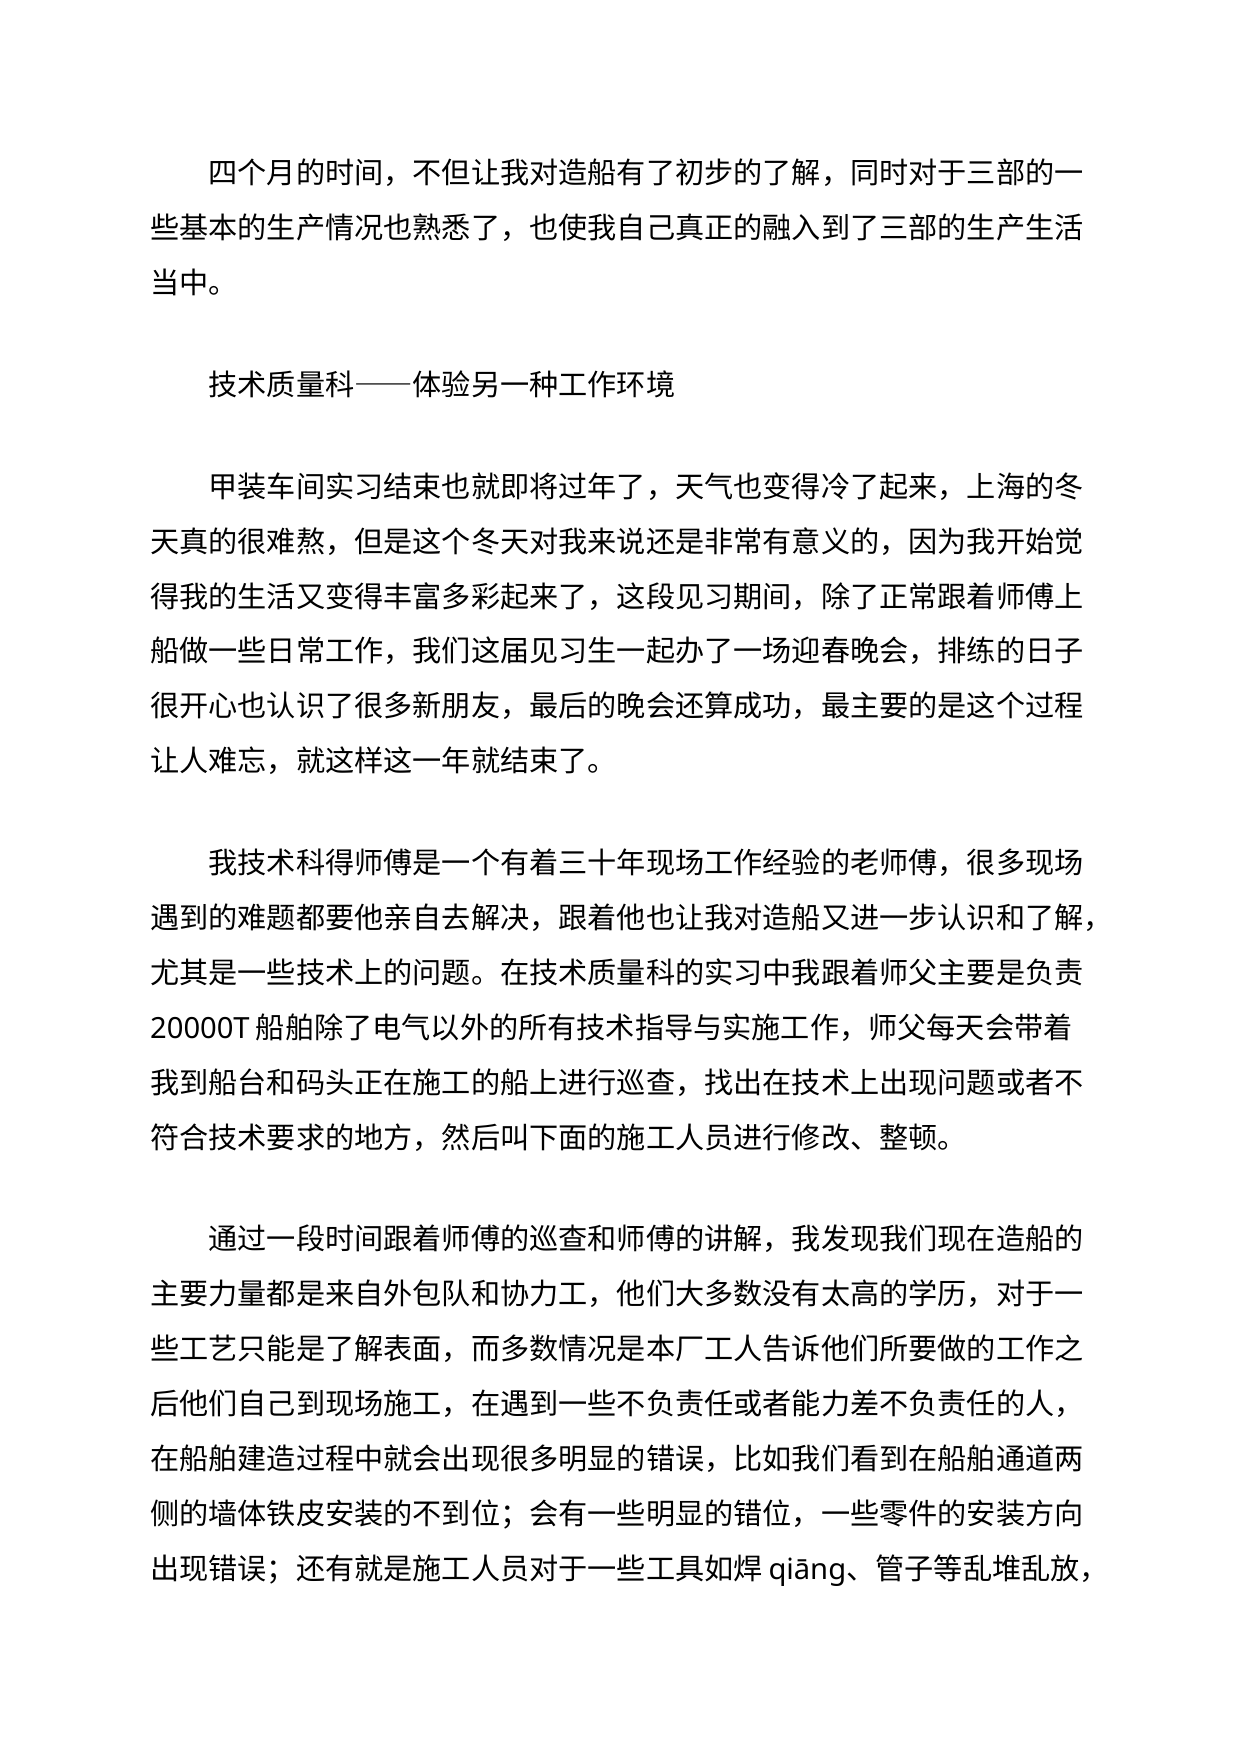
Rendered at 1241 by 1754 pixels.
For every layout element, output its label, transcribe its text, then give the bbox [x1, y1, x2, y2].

text 技术质量科——体验另一种工作环境 [150, 362, 1090, 404]
text 甲装车间实习结束也就即将过年了，天气也变得冷了起来，上海的冬天真的很难熬，但是这个冬天对我来说还是非常有意义的，因为我开始觉得我的生活又变得丰富多彩起来了，这段见习期间，除了正常跟着师傅上船做一些日常工作，我们这届见习生一起办了一场迎春晚会，排练的日子很开心也认识了很多新朋友，最后的晚会还算成功，最主要的是这个过程让人难忘，就这样这一年就结束了。 [150, 463, 1090, 780]
text 四个月的时间，不但让我对造船有了初步的了解，同时对于三部的一些基本的生产情况也熟悉了，也使我自己真正的融入到了三部的生产生活当中。 [150, 150, 1090, 302]
text 我技术科得师傅是一个有着三十年现场工作经验的老师傅，很多现场遇到的难题都要他亲自去解决，跟着他也让我对造船又进一步认识和了解，尤其是一些技术上的问题。在技术质量科的实习中我跟着师父主要是负责20000T船舶除了电气以外的所有技术指导与实施工作，师父每天会带着我到船台和码头正在施工的船上进行巡查，找出在技术上出现问题或者不符合技术要求的地方，然后叫下面的施工人员进行修改、整顿。 [150, 839, 1090, 1156]
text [150, 1216, 1090, 1588]
